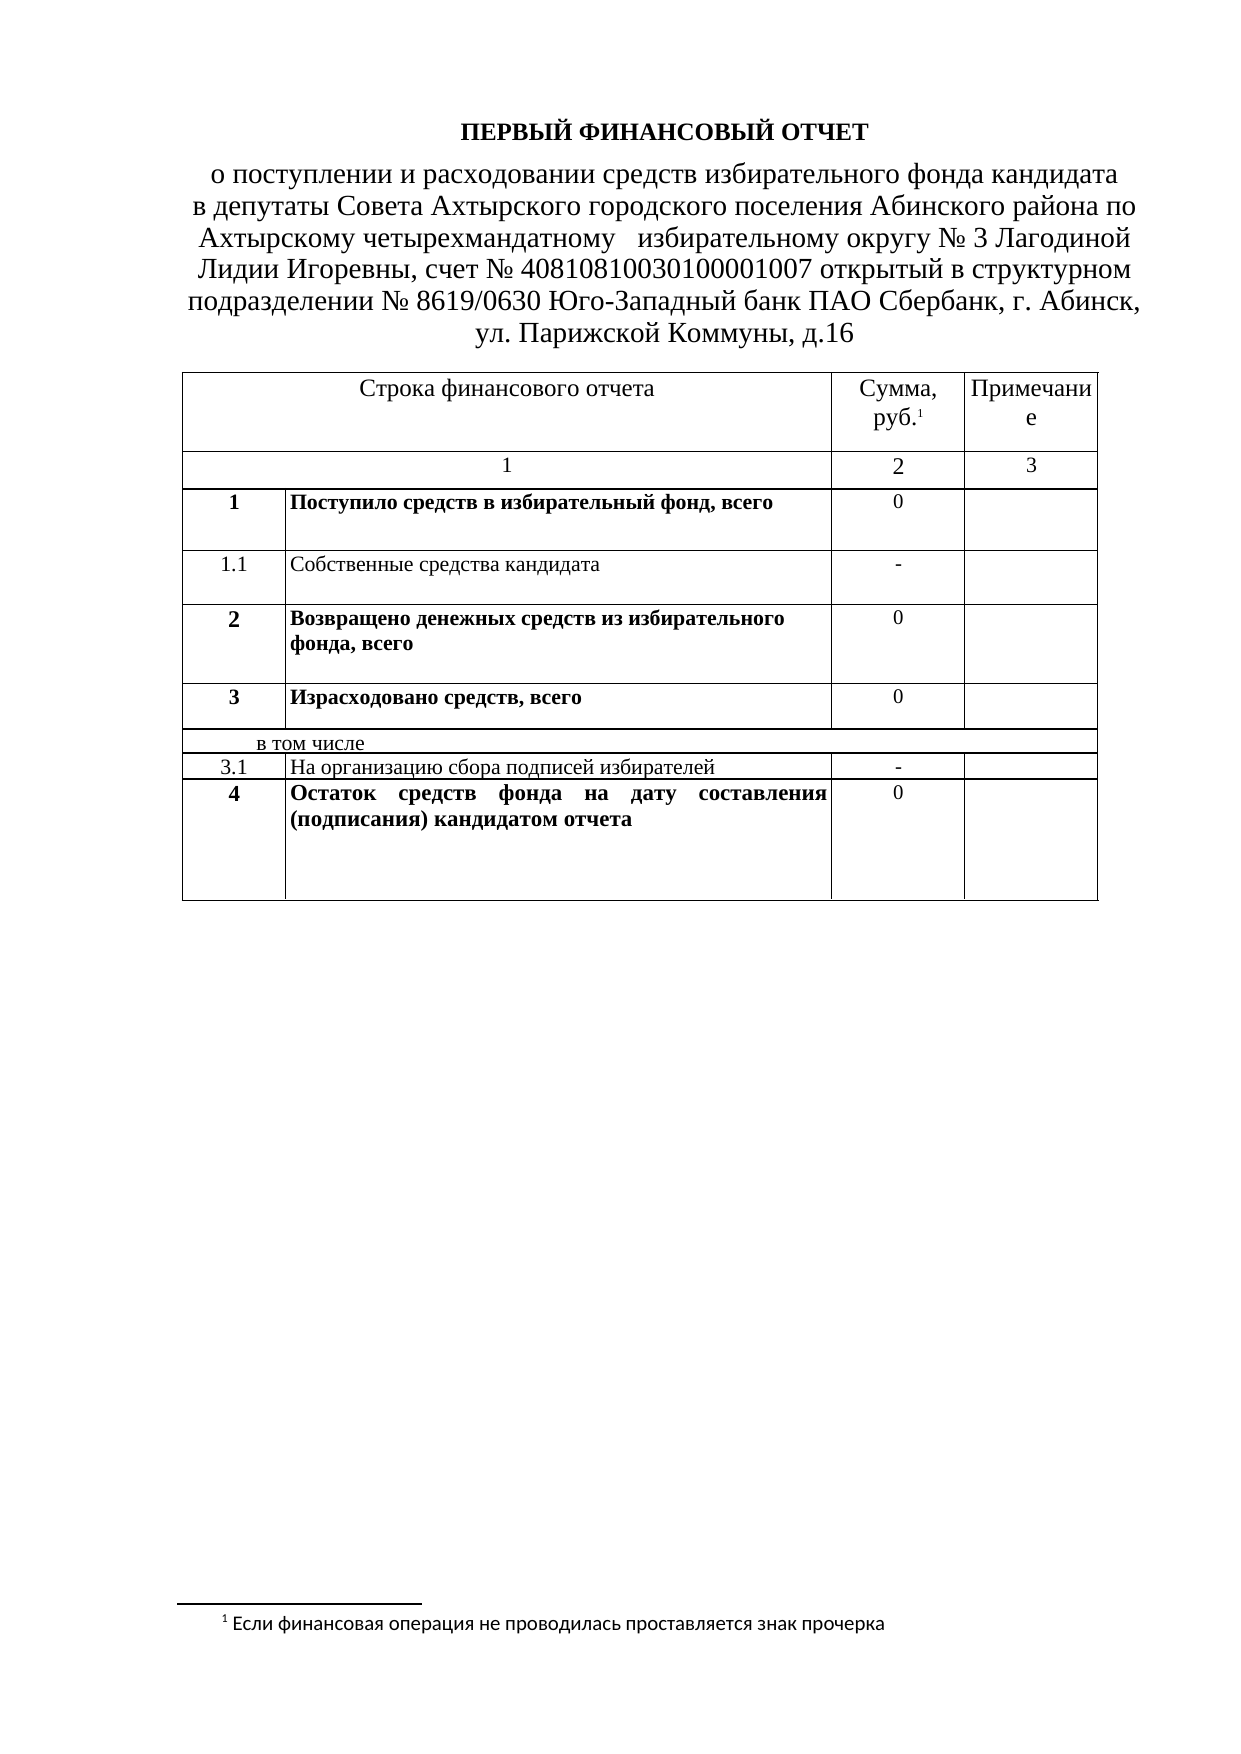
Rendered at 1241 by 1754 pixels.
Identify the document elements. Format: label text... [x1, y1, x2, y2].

text в депутаты Совета Ахтырского городского поселения Абинского района по Ахтырскому четырехмандатному избирательному округу № 3 Лагодиной Лидии Игоревны, счет № 40810810030100001007 открытый в структурном подразделении № 8619/0630 Юго-Западный банк ПАО Сбербанк, г. Абинск, ул. Парижской Коммуны, д.16 [177, 190, 1152, 349]
text ПЕРВЫЙ ФИНАНСОВЫЙ ОТЧЕТ [177, 118, 1152, 145]
table_cell 1.1 [183, 551, 285, 603]
table_cell [1093, 754, 1097, 778]
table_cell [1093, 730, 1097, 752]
text о поступлении и расходовании средств избирательного фонда кандидата [177, 158, 1152, 190]
table_header Строка финансового отчета [183, 373, 831, 451]
table_cell 0 [832, 780, 964, 899]
table_cell [965, 490, 1097, 549]
table_cell 2 [183, 605, 285, 683]
table_cell [965, 684, 969, 728]
table_cell - [832, 551, 964, 603]
table_cell [965, 780, 1097, 899]
table_cell [1093, 684, 1097, 728]
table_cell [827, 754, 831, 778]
table_cell 0 [832, 605, 964, 683]
table_cell [965, 551, 1097, 603]
table_cell 1 [183, 490, 285, 549]
table_cell Остаток средств фонда на дату составления (подписания) кандидатом отчета [286, 780, 831, 899]
table_cell 0 [832, 684, 964, 728]
table_cell [965, 605, 1097, 683]
table_cell [965, 754, 969, 778]
table_cell Собственные средства кандидата [286, 551, 831, 603]
table_cell Поступило средств в избирательный фонд, всего [286, 490, 831, 549]
table_cell 4 [183, 780, 285, 899]
table_cell Израсходовано средств, всего [286, 684, 831, 728]
table_cell Возвращено денежных средств из избирательного фонда, всего [286, 605, 831, 683]
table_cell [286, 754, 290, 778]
table_cell 0 [832, 490, 964, 549]
